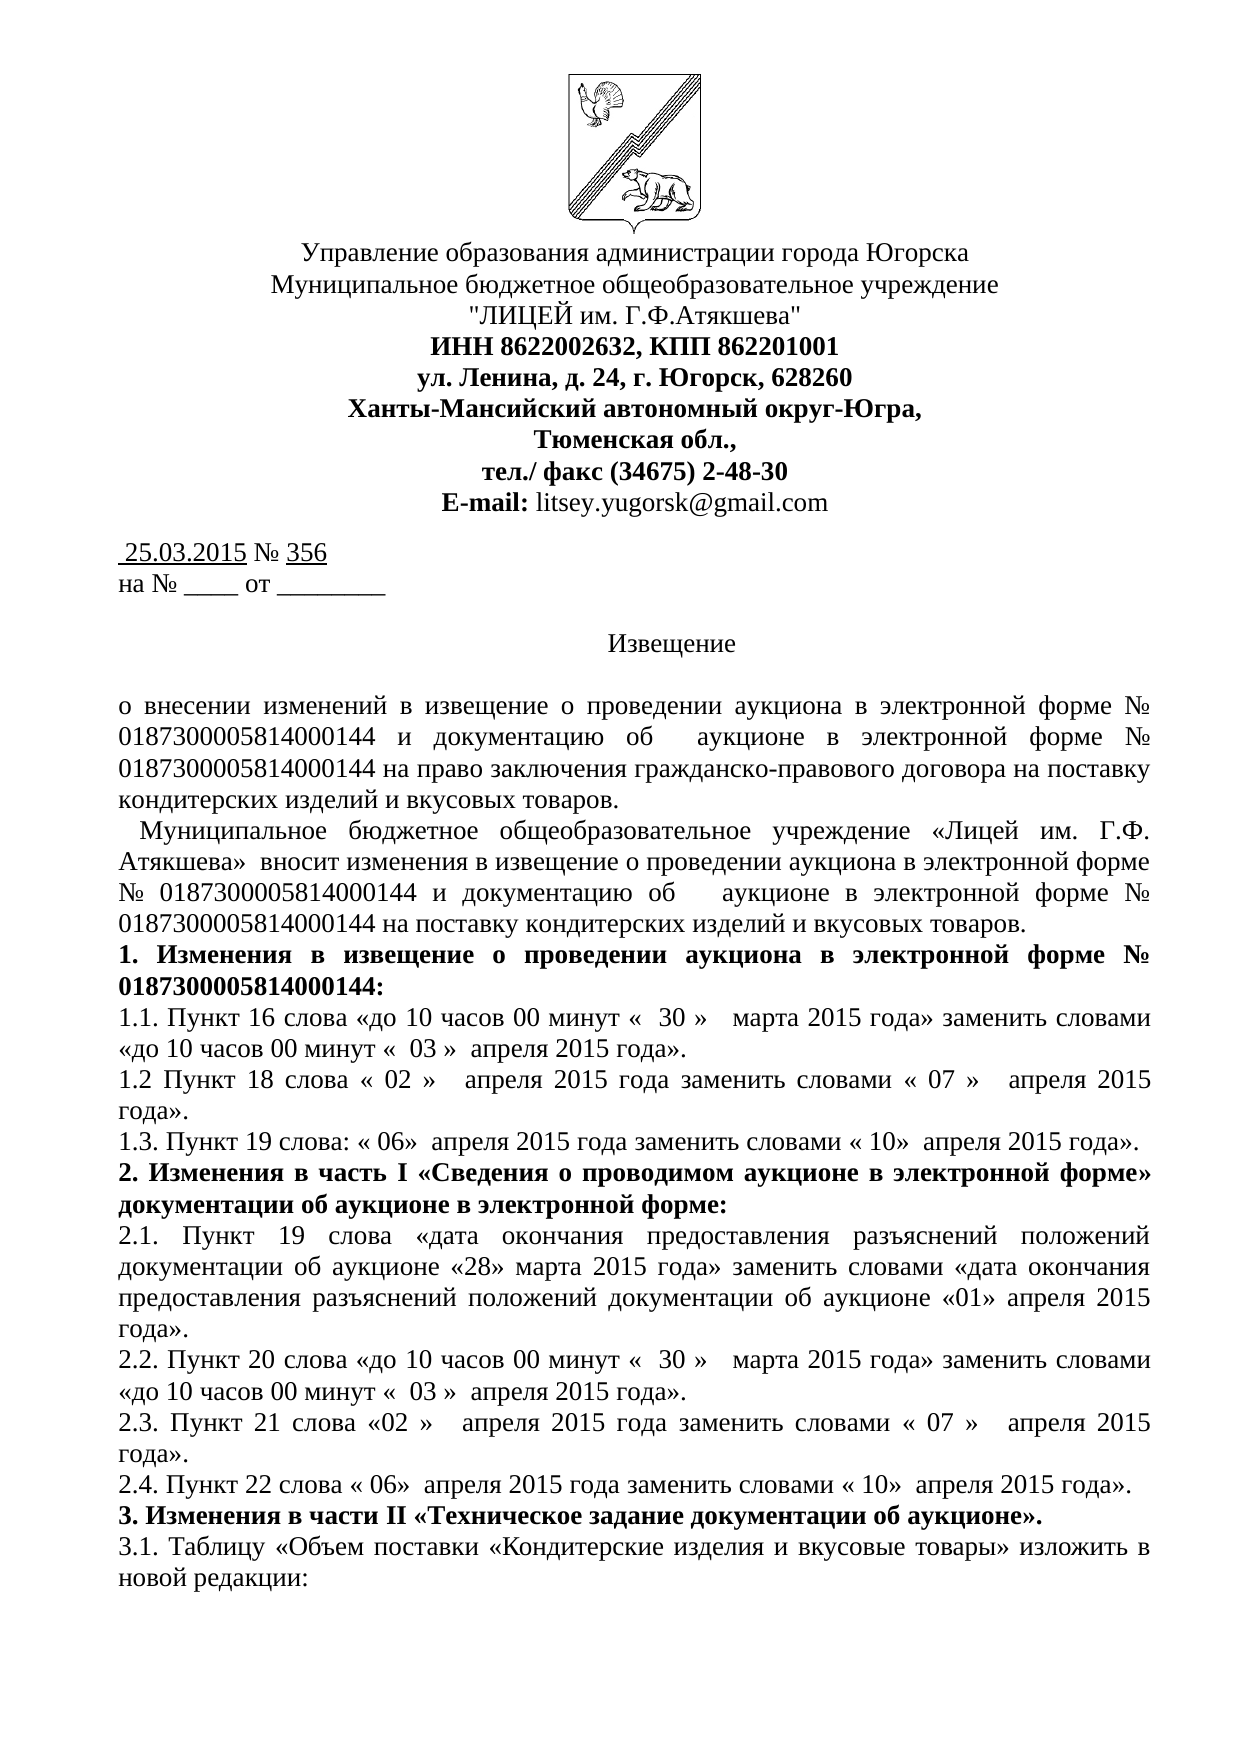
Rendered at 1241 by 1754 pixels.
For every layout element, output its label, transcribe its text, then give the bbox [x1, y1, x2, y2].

text 3.1. Таблицу «Объем поставки «Кондитерские изделия и вкусовые товары» изложить в новой редакции: [118, 1530, 1152, 1593]
text Извещение [118, 627, 1152, 658]
text Муниципальное бюджетное общеобразовательное учреждение «Лицей им. Г.Ф. Атякшева» вносит изменения в извещение о проведении аукциона в электронной форме № 0187300005814000144 и документацию об аукционе в электронной форме № 0187300005814000144 на поставку кондитерских изделий и вкусовых товаров. [118, 814, 1152, 938]
text 2. Изменения в часть I «Сведения о проводимом аукционе в электронной форме» документации об аукционе в электронной форме: [118, 1157, 1152, 1219]
text 1.1. Пункт 16 слова «до 10 часов 00 минут « 30 » марта 2015 года» заменить словами «до 10 часов 00 минут « 03 » апреля 2015 года». [118, 1001, 1152, 1063]
text E-mail: litsey.yugorsk@gmail.com [118, 486, 1152, 517]
text ИНН 8622002632, КПП 862201001 [118, 330, 1152, 361]
text Муниципальное бюджетное общеобразовательное учреждение [118, 268, 1152, 299]
text 1.2 Пункт 18 слова « 02 » апреля 2015 года заменить словами « 07 » апреля 2015 года». [118, 1063, 1152, 1125]
text о внесении изменений в извещение о проведении аукциона в электронной форме № 0187300005814000144 и документацию об аукционе в электронной форме № 0187300005814000144 на право заключения гражданско-правового договора на поставку кондитерских изделий и вкусовых товаров. [118, 689, 1152, 814]
text 1.3. Пункт 19 слова: « 06» апреля 2015 года заменить словами « 10» апреля 2015 года». [118, 1125, 1152, 1157]
text Управление образования администрации города Югорска [118, 237, 1152, 268]
text на № ____ от ________ [118, 567, 1152, 598]
text Ханты-Мансийский автономный округ-Югра, [118, 392, 1152, 423]
text "ЛИЦЕЙ им. Г.Ф.Атякшева" [118, 299, 1152, 330]
text тел./ факс (34675) 2-48-30 [118, 454, 1152, 486]
text 1. Изменения в извещение о проведении аукциона в электронной форме № 0187300005814000144: [118, 938, 1152, 1001]
text 2.4. Пункт 22 слова « 06» апреля 2015 года заменить словами « 10» апреля 2015 года». [118, 1468, 1152, 1499]
text 2.1. Пункт 19 слова «дата окончания предоставления разъяснений положений документации об аукционе «28» марта 2015 года» заменить словами «дата окончания предоставления разъяснений положений документации об аукционе «01» апреля 2015 года». [118, 1219, 1152, 1343]
text 25.03.2015 № 356 [118, 536, 1152, 567]
text 2.2. Пункт 20 слова «до 10 часов 00 минут « 30 » марта 2015 года» заменить словами «до 10 часов 00 минут « 03 » апреля 2015 года». [118, 1343, 1152, 1406]
text ул. Ленина, д. 24, г. Югорск, 628260 [118, 361, 1152, 392]
text Тюменская обл., [118, 423, 1152, 454]
text 2.3. Пункт 21 слова «02 » апреля 2015 года заменить словами « 07 » апреля 2015 года». [118, 1406, 1152, 1468]
picture [567, 72, 702, 237]
text 3. Изменения в части II «Техническое задание документации об аукционе». [118, 1499, 1152, 1530]
